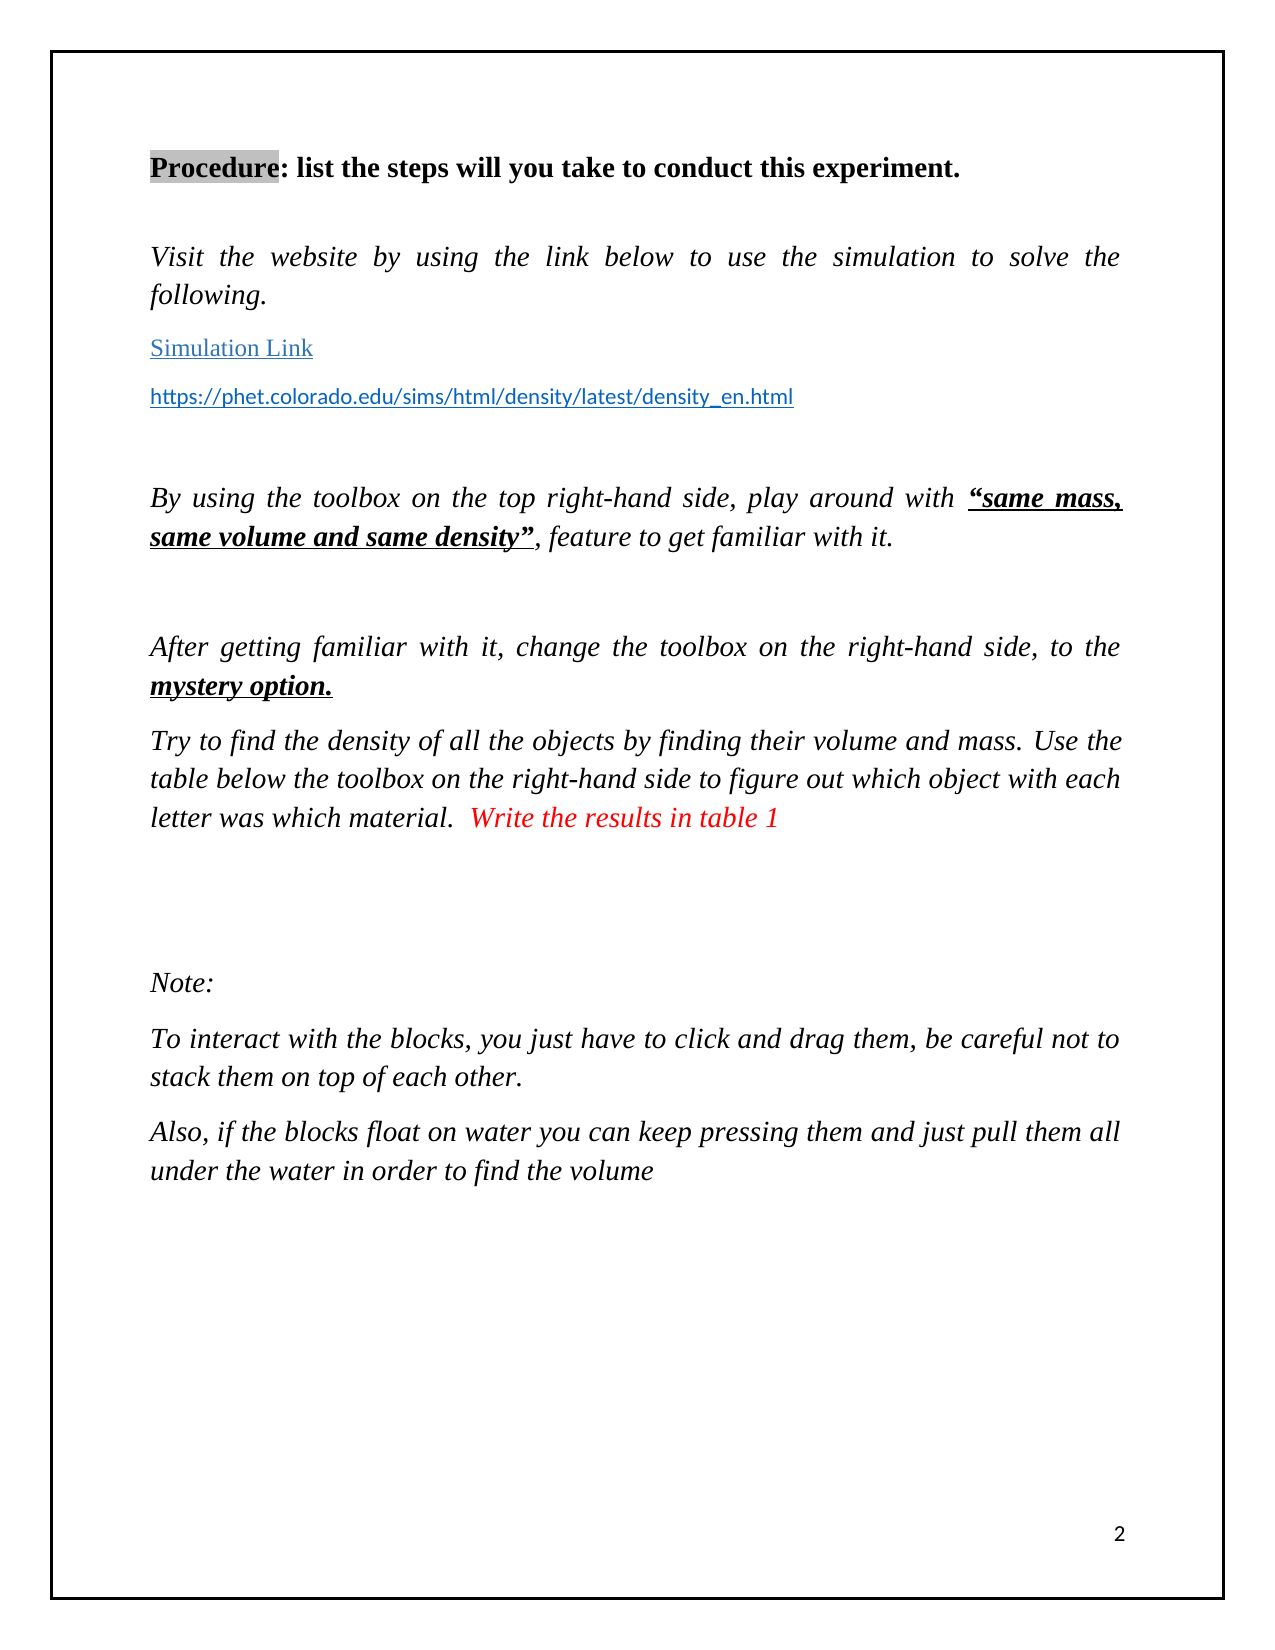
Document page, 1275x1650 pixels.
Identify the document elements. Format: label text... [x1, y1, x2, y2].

text By using the toolbox on the top right-hand side, play around with “same mass, same volume and same density”, feature to get familiar with it. [150, 480, 1125, 552]
text Also, if the blocks float on water you can keep pressing them and just pull them all under the water in order to find the volume [150, 1114, 1125, 1187]
text Try to find the density of all the objects by finding their volume and mass. Use the table below the toolbox on the right-hand side to figure out which object with each letter was which material. Write the results in table 1 [150, 723, 1125, 833]
text To interact with the blocks, you just have to click and drag them, be careful not to stack them on top of each other. [150, 1021, 1125, 1093]
text Visit the website by using the link below to use the simulation to solve the following. [150, 239, 1125, 311]
text After getting familiar with it, change the toolbox on the right-hand side, to the mystery option. [150, 629, 1125, 701]
list Procedure: list the steps will you take to conduct this experiment. [279, 150, 1125, 183]
text https://phet.colorado.edu/sims/html/density/latest/density_en.html [150, 382, 1125, 410]
text Note: [150, 966, 1125, 999]
text Simulation Link [150, 333, 1125, 361]
